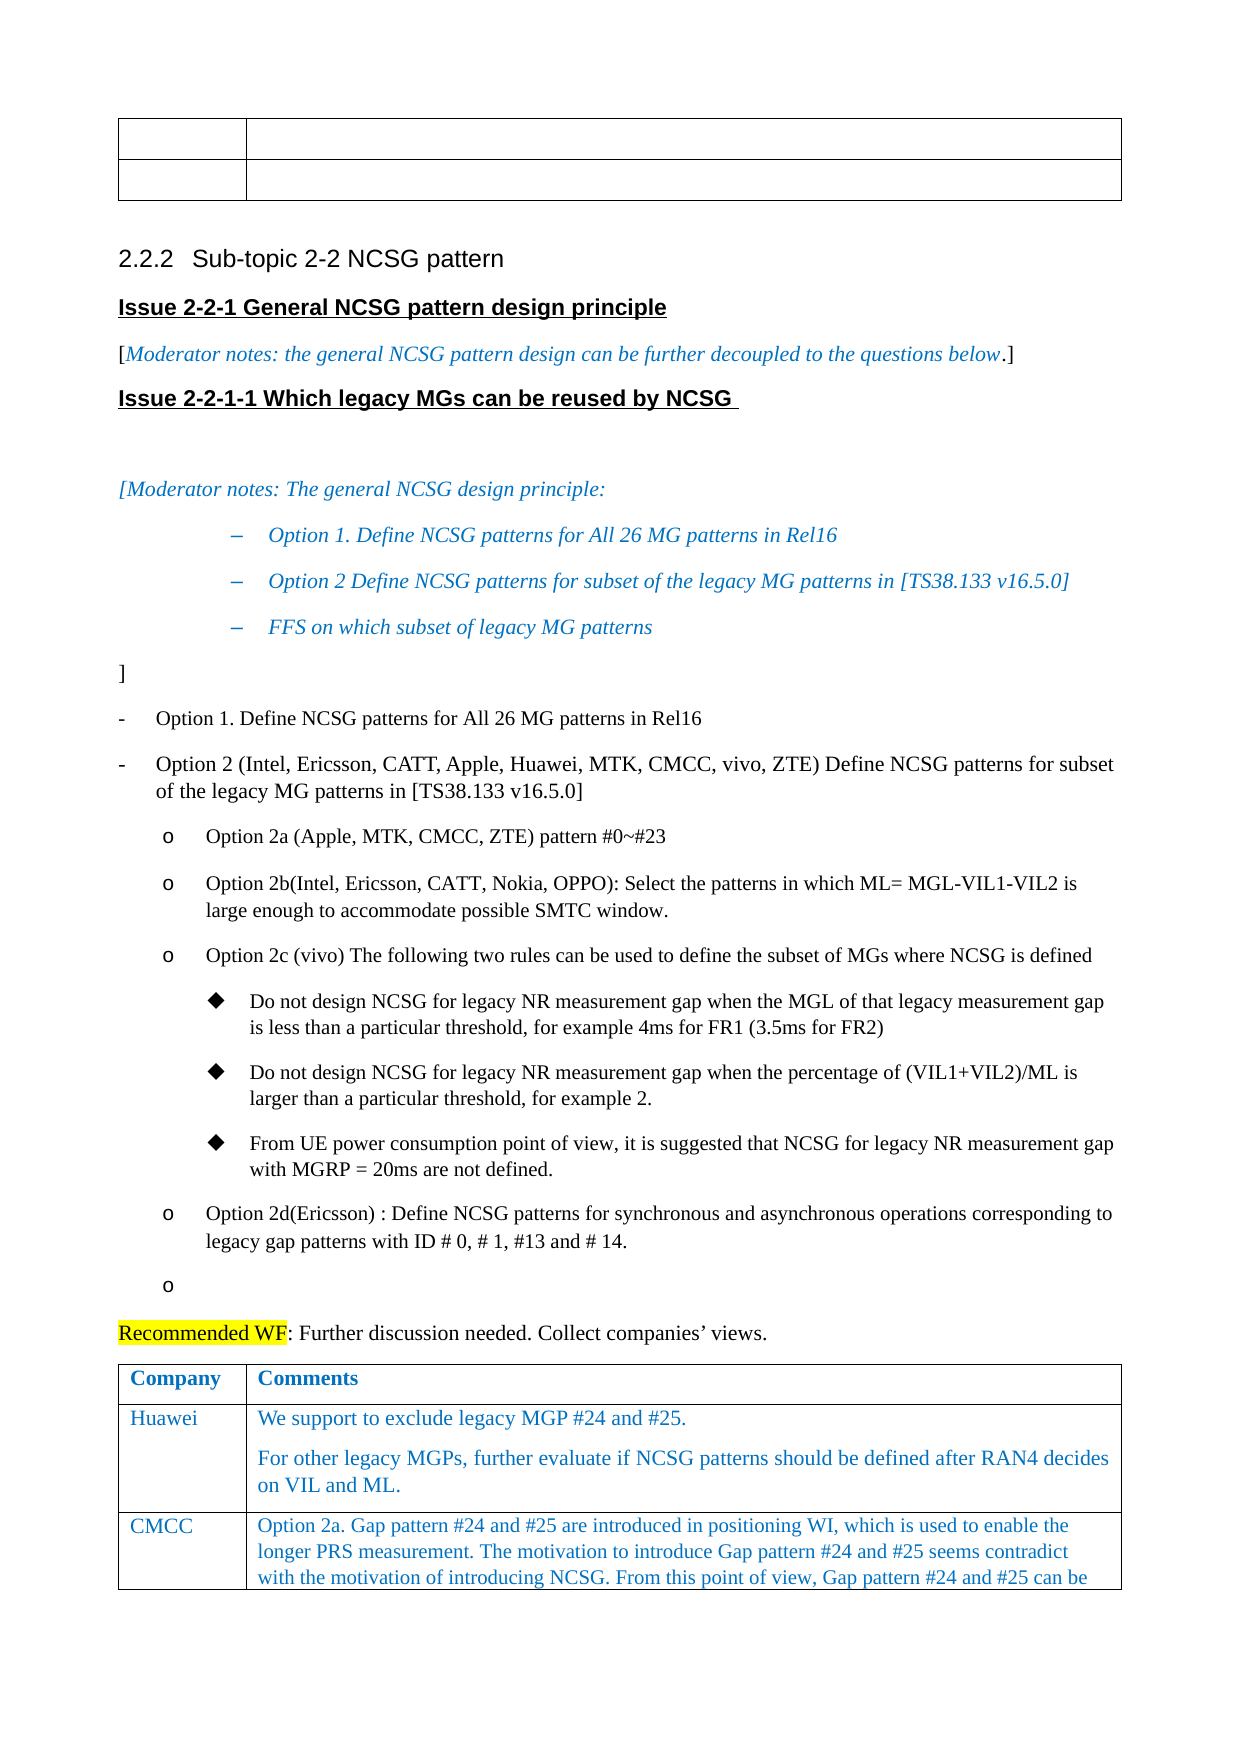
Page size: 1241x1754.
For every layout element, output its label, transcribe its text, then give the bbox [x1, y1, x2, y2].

table_header Comments [247, 1365, 1121, 1404]
table_header Company [119, 1365, 246, 1404]
list FFS on which subset of legacy MG patterns [231, 614, 1122, 639]
table_cell [247, 160, 1121, 199]
list Option 2 Define NCSG patterns for subset of the legacy MG patterns in [TS38.133 v16.5.0] [231, 568, 1122, 593]
list From UE power consumption point of view, it is suggested that NCSG for legacy NR measurement gap with MGRP = 20ms are not defined. [206, 1131, 1122, 1181]
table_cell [247, 1513, 1121, 1589]
table_cell Huawei [119, 1405, 246, 1512]
list Option 2a (Apple, MTK, CMCC, ZTE) pattern #0~#23 [162, 824, 1122, 850]
text ] [118, 660, 1122, 686]
text [Moderator notes: the general NCSG pattern design can be further decoupled to the questions below.] [118, 341, 1122, 367]
list Option 2c (vivo) The following two rules can be used to define the subset of MGs where NCSG is defined [162, 943, 1122, 968]
list Option 2 (Intel, Ericsson, CATT, Apple, Huawei, MTK, CMCC, vivo, ZTE) Define NCSG patterns for subset of the legacy MG patterns in [TS38.133 v16.5.0] [118, 751, 1122, 803]
text Recommended WF: Further discussion needed. Collect companies’ views. [287, 1320, 1122, 1345]
table_cell [119, 119, 246, 159]
table_cell [247, 119, 1121, 159]
table_cell [119, 160, 246, 199]
list Do not design NCSG for legacy NR measurement gap when the percentage of (VIL1+VIL2)/ML is larger than a particular threshold, for example 2. [206, 1060, 1122, 1110]
table_cell CMCC [119, 1513, 246, 1589]
subtitle Sub-topic 2-2 NCSG pattern [118, 244, 1122, 273]
list Option 1. Define NCSG patterns for All 26 MG patterns in Rel16 [231, 522, 1122, 547]
subtitle Issue 2-2-1 General NCSG pattern design principle [118, 294, 1122, 321]
table_cell We support to exclude legacy MGP #24 and #25. For other legacy MGPs, further evaluate if NCSG patterns should be defined after RAN4 decides on VIL and ML. [247, 1405, 1121, 1512]
list Option 1. Define NCSG patterns for All 26 MG patterns in Rel16 [118, 706, 1122, 730]
list Option 2d(Ericsson) : Define NCSG patterns for synchronous and asynchronous operations corresponding to legacy gap patterns with ID # 0, # 1, #13 and # 14. [162, 1201, 1122, 1253]
list Do not design NCSG for legacy NR measurement gap when the MGL of that legacy measurement gap is less than a particular threshold, for example 4ms for FR1 (3.5ms for FR2) [206, 989, 1122, 1039]
list Option 2b(Intel, Ericsson, CATT, Nokia, OPPO): Select the patterns in which ML= MGL-VIL1-VIL2 is large enough to accommodate possible SMTC window. [162, 871, 1122, 922]
text [Moderator notes: The general NCSG design principle: [118, 476, 1122, 501]
subtitle Issue 2-2-1-1 Which legacy MGs can be reused by NCSG [118, 385, 1122, 412]
